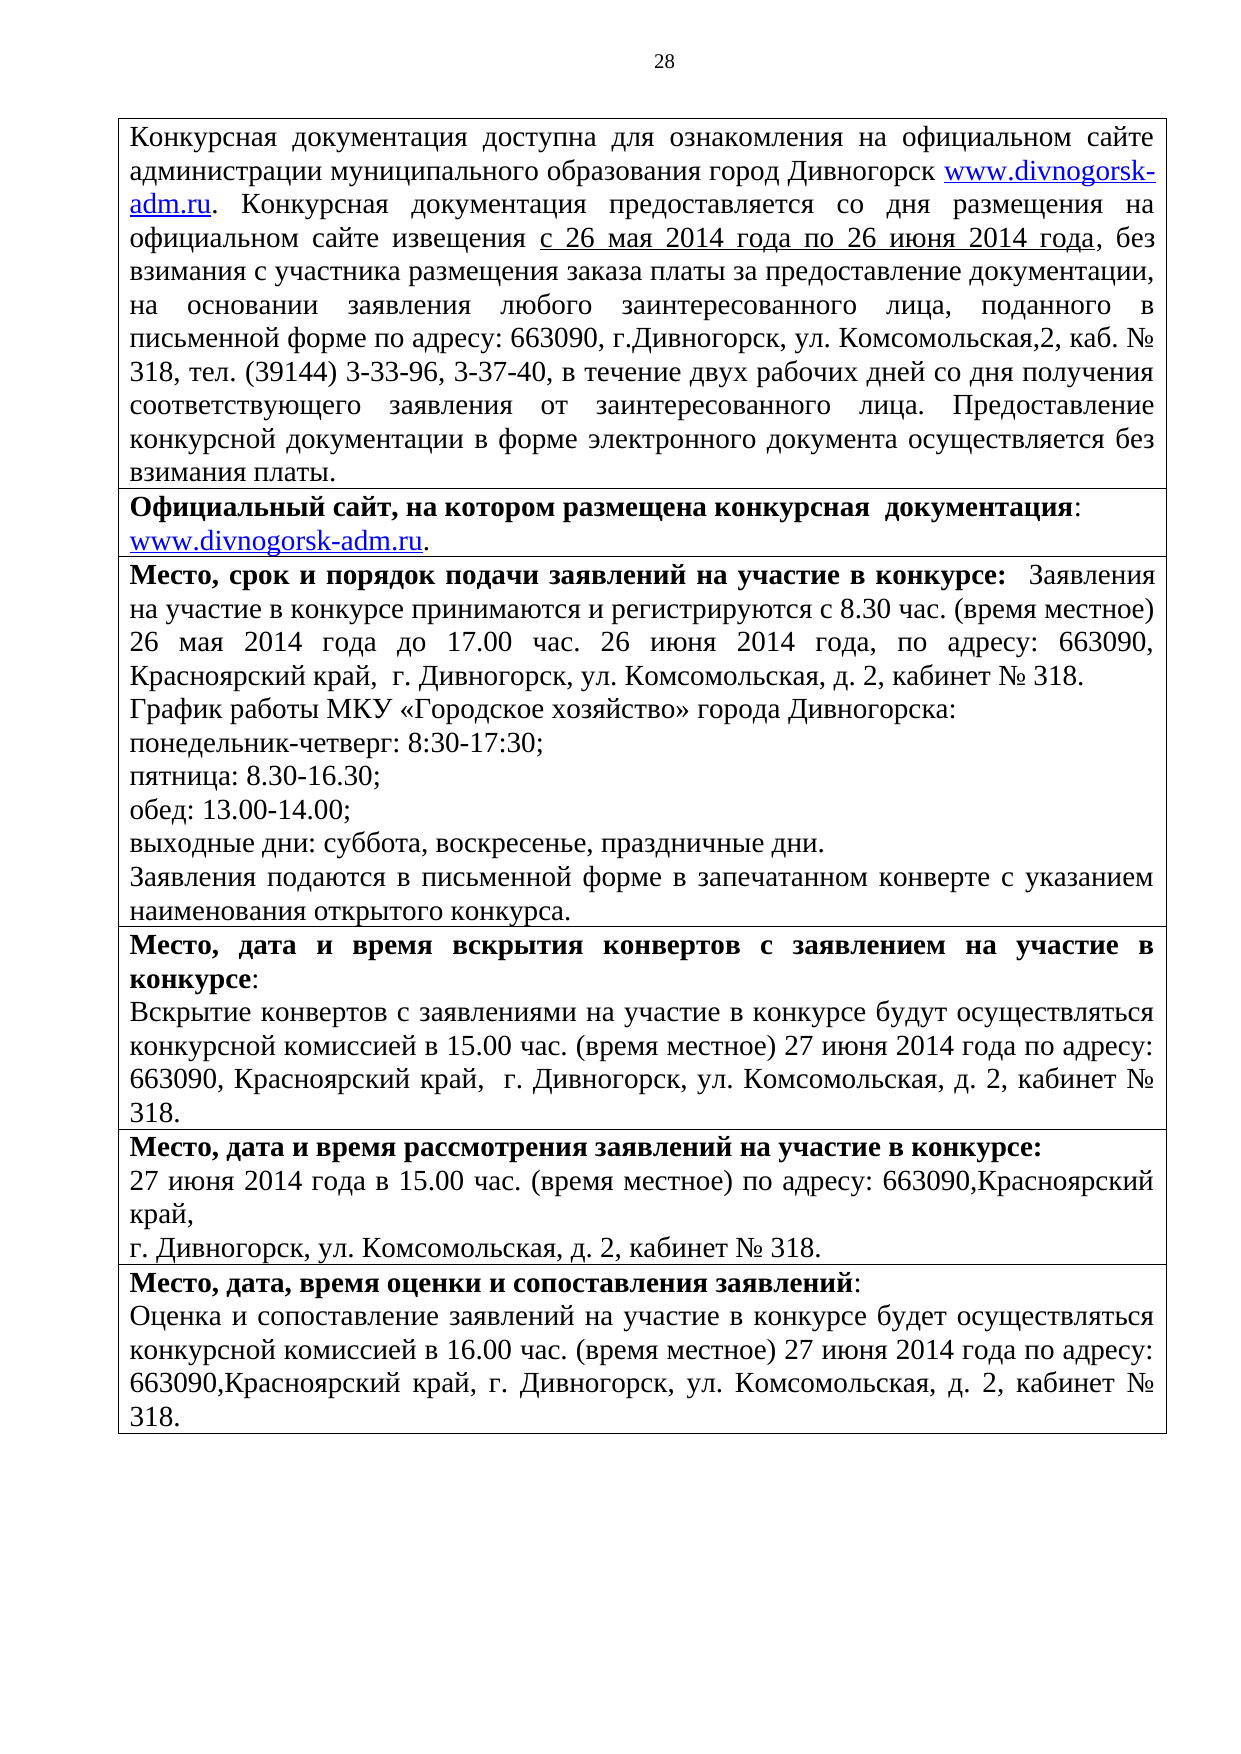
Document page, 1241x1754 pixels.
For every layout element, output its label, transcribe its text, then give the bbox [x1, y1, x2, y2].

table_cell Место, дата и время вскрытия конвертов с заявлением на участие в конкурсе: Вскрытие конвертов с заявлениями на участие в конкурсе будут осуществляться конкурсной комиссией в 15.00 час. (время местное) 27 июня 2014 года по адресу: 663090, Красноярский край, г. Дивногорск, ул. Комсомольская, д. 2, кабинет № 318. [119, 927, 1166, 1128]
table_cell Место, срок и порядок подачи заявлений на участие в конкурсе: Заявления на участие в конкурсе принимаются и регистрируются с 8.30 час. (время местное) 26 мая 2014 года до 17.00 час. 26 июня 2014 года, по адресу: 663090, Красноярский край, г. Дивногорск, ул. Комсомольская, д. 2, кабинет № 318. График работы МКУ «Городское хозяйство» города Дивногорска: понедельник-четверг: 8:30-17:30; пятница: 8.30-16.30; обед: 13.00-14.00; выходные дни: суббота, воскресенье, праздничные дни. Заявления подаются в письменной форме в запечатанном конверте с указанием наименования открытого конкурса. [119, 557, 1166, 926]
table_cell Официальный сайт, на котором размещена конкурсная документация: www.divnogorsk-adm.ru. [119, 489, 1166, 556]
table_cell Место, дата, время оценки и сопоставления заявлений: Оценка и сопоставление заявлений на участие в конкурсе будет осуществляться конкурсной комиссией в 16.00 час. (время местное) 27 июня 2014 года по адресу: 663090,Красноярский край, г. Дивногорск, ул. Комсомольская, д. 2, кабинет № 318. [119, 1265, 1166, 1432]
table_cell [119, 119, 1166, 488]
table_cell Место, дата и время рассмотрения заявлений на участие в конкурсе: 27 июня 2014 года в 15.00 час. (время местное) по адресу: 663090,Красноярский край, г. Дивногорск, ул. Комсомольская, д. 2, кабинет № 318. [119, 1130, 1166, 1264]
